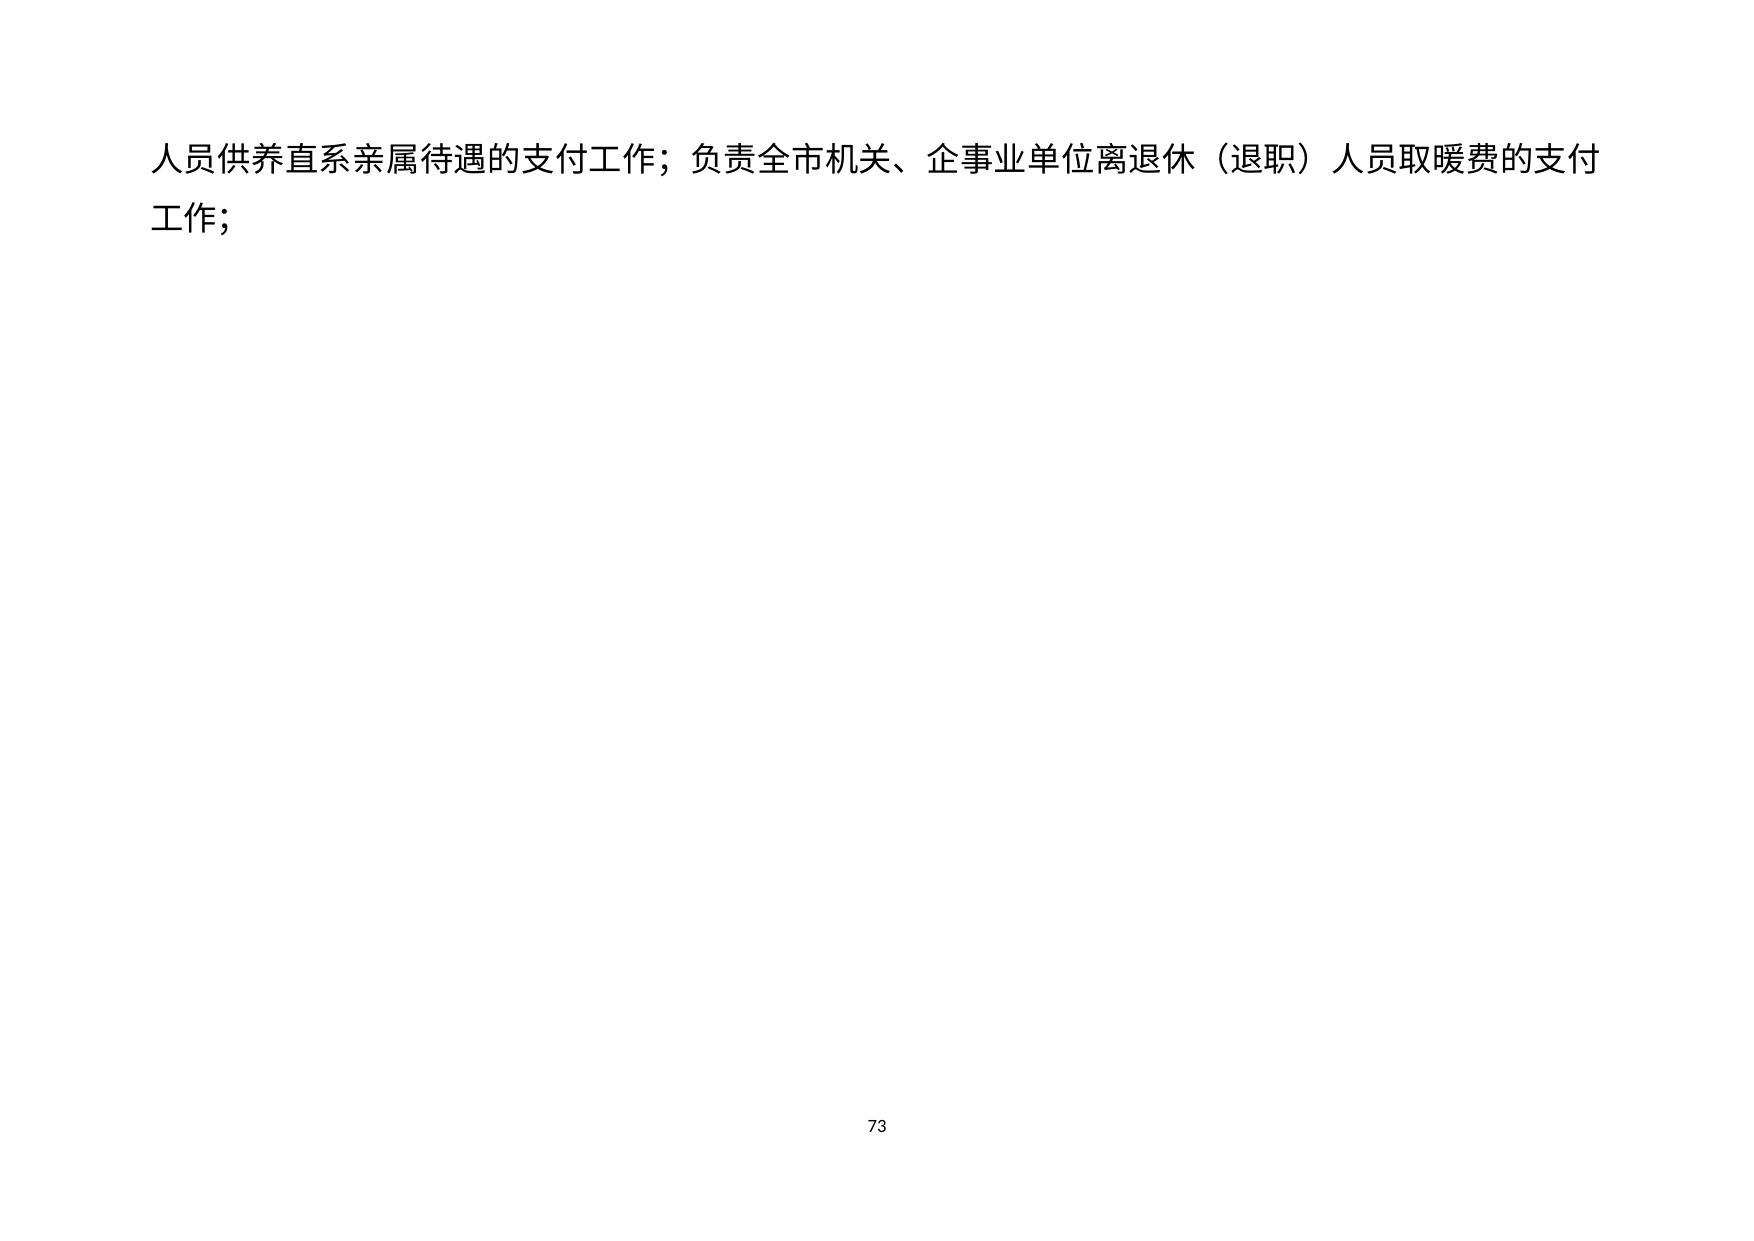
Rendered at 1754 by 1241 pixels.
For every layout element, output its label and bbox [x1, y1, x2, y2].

text [150, 125, 1604, 242]
